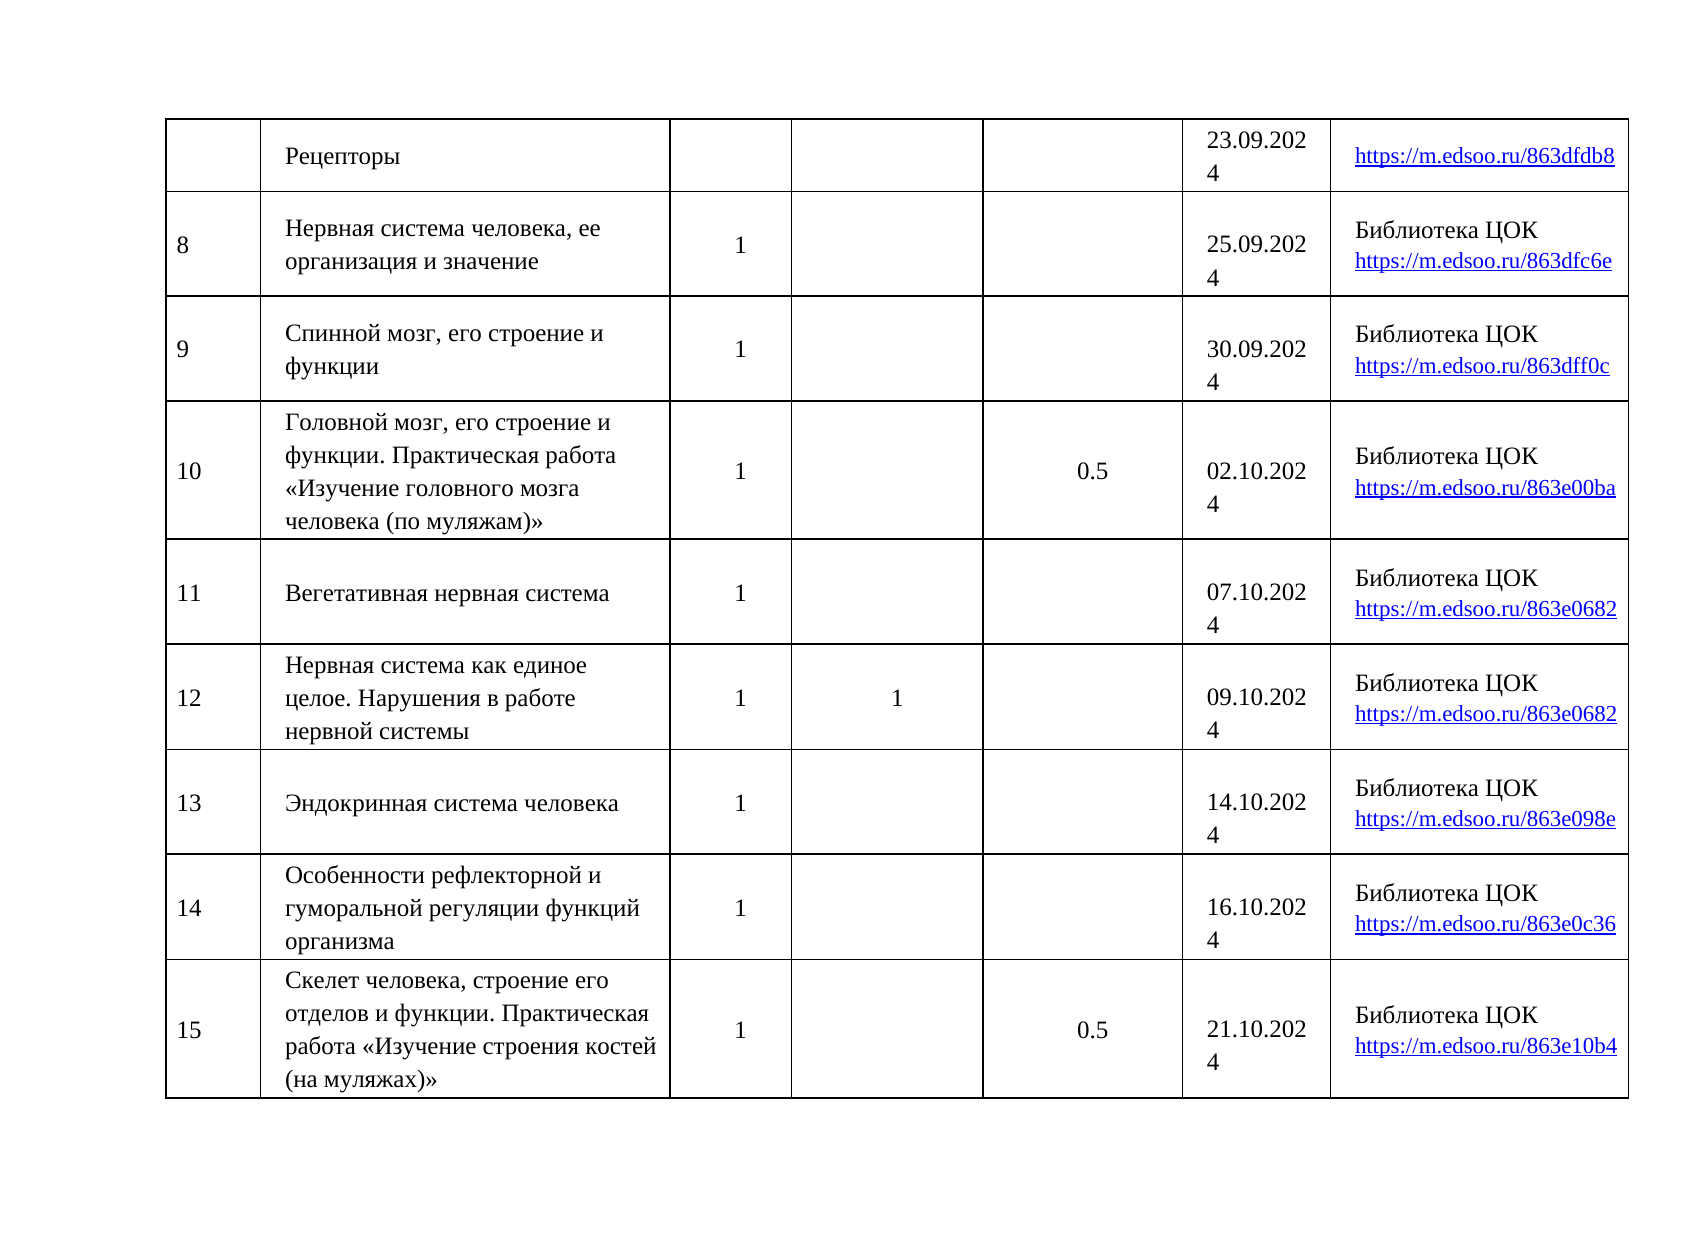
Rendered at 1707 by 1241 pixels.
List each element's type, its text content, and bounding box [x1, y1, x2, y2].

table_cell 7 [167, 120, 260, 191]
table_cell [792, 540, 982, 643]
table_cell 14 [167, 855, 260, 958]
table_cell 02.10.2024 [1183, 402, 1330, 538]
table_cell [1331, 120, 1628, 191]
table_cell [984, 540, 1182, 643]
table_cell Особенности рефлекторной и гуморальной регуляции функций организма [261, 855, 669, 958]
table_cell 0.5 [984, 960, 1182, 1097]
table_cell [792, 192, 982, 295]
table_cell 9 [167, 297, 260, 400]
table_cell Библиотека ЦОК https://m.edsoo.ru/863dfc6e [1331, 192, 1628, 295]
table_cell 1 [671, 855, 791, 958]
table_cell Библиотека ЦОК https://m.edsoo.ru/863e00ba [1331, 402, 1628, 538]
table_cell Библиотека ЦОК https://m.edsoo.ru/863e0c36 [1331, 855, 1628, 958]
table_cell 1 [792, 645, 982, 748]
table_cell [984, 645, 1182, 748]
table_cell Нервная система человека, ее организация и значение [261, 192, 669, 295]
table_cell 09.10.2024 [1183, 645, 1330, 748]
table_cell 8 [167, 192, 260, 295]
table_cell 1 [671, 120, 791, 191]
table_cell [792, 960, 982, 1097]
table_cell Библиотека ЦОК https://m.edsoo.ru/863dff0c [1331, 297, 1628, 400]
table_cell Библиотека ЦОК https://m.edsoo.ru/863e0682 [1331, 645, 1628, 748]
table_cell 11 [167, 540, 260, 643]
table_cell 1 [671, 297, 791, 400]
table_cell 1 [671, 402, 791, 538]
table_cell 0.5 [984, 402, 1182, 538]
table_cell 07.10.2024 [1183, 540, 1330, 643]
table_cell 1 [671, 645, 791, 748]
table_cell [984, 297, 1182, 400]
table_cell Нервная система как единое целое. Нарушения в работе нервной системы [261, 645, 669, 748]
table_cell [984, 120, 1182, 191]
table_cell [984, 855, 1182, 958]
table_cell Библиотека ЦОК https://m.edsoo.ru/863e0682 [1331, 540, 1628, 643]
table_cell [792, 402, 982, 538]
table_cell Скелет человека, строение его отделов и функции. Практическая работа «Изучение строения костей (на муляжах)» [261, 960, 669, 1097]
table_cell 16.10.2024 [1183, 855, 1330, 958]
table_cell 21.10.2024 [1183, 960, 1330, 1097]
table_cell [984, 192, 1182, 295]
table_cell Спинной мозг, его строение и функции [261, 297, 669, 400]
table_cell Головной мозг, его строение и функции. Практическая работа «Изучение головного мозга человека (по муляжам)» [261, 402, 669, 538]
table_cell 12 [167, 645, 260, 748]
table_cell 14.10.2024 [1183, 750, 1330, 853]
table_cell Библиотека ЦОК https://m.edsoo.ru/863e10b4 [1331, 960, 1628, 1097]
table_cell Библиотека ЦОК https://m.edsoo.ru/863e098e [1331, 750, 1628, 853]
table_cell 1 [671, 540, 791, 643]
table_cell 15 [167, 960, 260, 1097]
table_cell [792, 855, 982, 958]
table_cell Эндокринная система человека [261, 750, 669, 853]
table_cell 25.09.2024 [1183, 192, 1330, 295]
table_cell 1 [671, 750, 791, 853]
table_cell [792, 297, 982, 400]
table_cell 1 [671, 192, 791, 295]
table_cell 10 [167, 402, 260, 538]
table_cell Вегетативная нервная система [261, 540, 669, 643]
table_cell 30.09.2024 [1183, 297, 1330, 400]
table_cell [984, 750, 1182, 853]
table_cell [261, 120, 669, 191]
table_cell 13 [167, 750, 260, 853]
table_cell [792, 750, 982, 853]
table_cell 1 [671, 960, 791, 1097]
table_cell 23.09.2024 [1183, 120, 1330, 191]
table_cell [792, 120, 982, 191]
